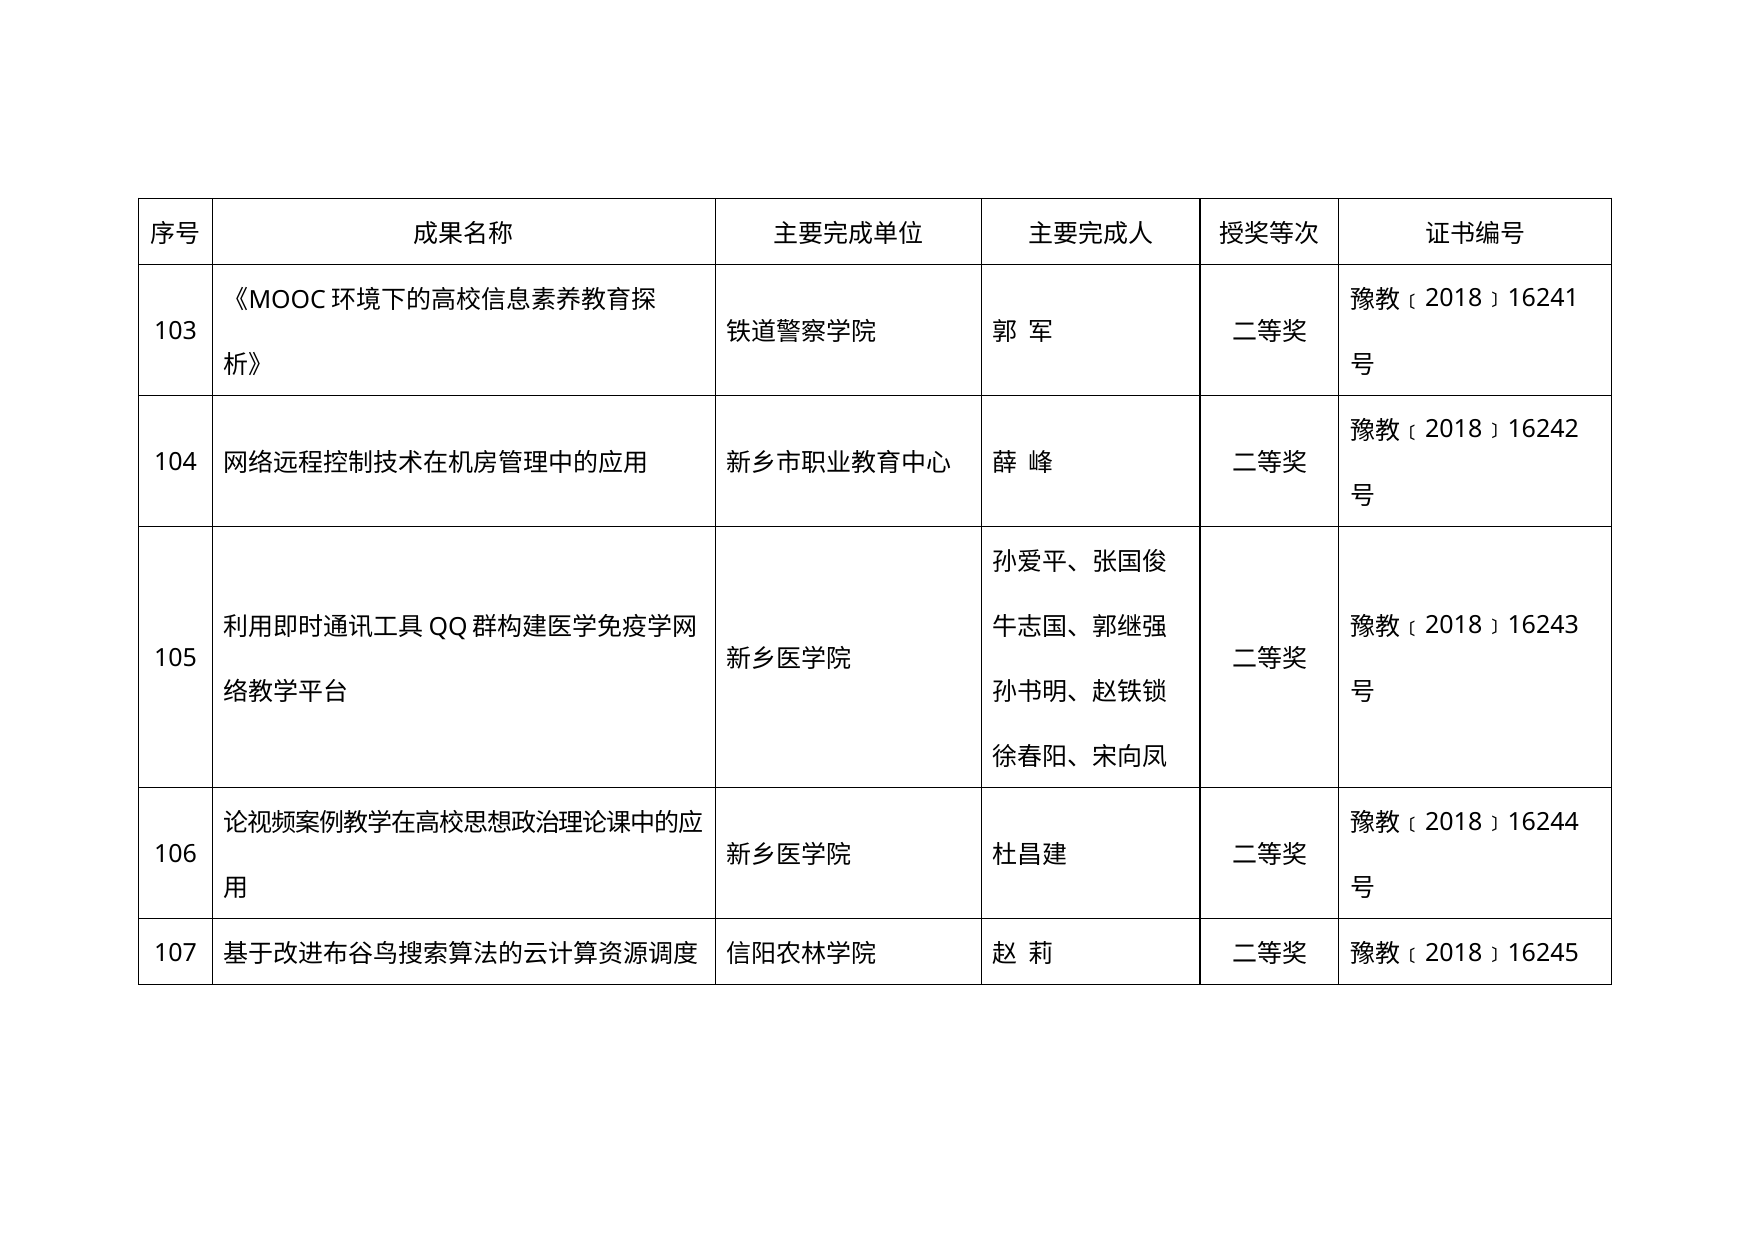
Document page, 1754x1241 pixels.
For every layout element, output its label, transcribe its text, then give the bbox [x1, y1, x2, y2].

table_cell 106 [139, 788, 212, 918]
table_cell 豫教﹝2018﹞16245号 [1339, 919, 1611, 984]
table_cell 豫教﹝2018﹞16244号 [1339, 788, 1611, 918]
table_cell 赵 莉 [982, 919, 1199, 984]
table_header 序号 [139, 199, 212, 264]
table_cell 105 [139, 527, 212, 787]
table_header 证书编号 [1339, 199, 1611, 264]
table_cell 新乡医学院 [716, 527, 981, 787]
table_cell 新乡医学院 [716, 788, 981, 918]
table_cell 基于改进布谷鸟搜索算法的云计算资源调度 [213, 919, 715, 984]
table_cell 网络远程控制技术在机房管理中的应用 [213, 396, 715, 526]
table_cell 二等奖 [1201, 527, 1338, 787]
table_cell 104 [139, 396, 212, 526]
table_header 授奖等次 [1201, 199, 1338, 264]
table_cell 杜昌建 [982, 788, 1199, 918]
table_cell 利用即时通讯工具QQ群构建医学免疫学网络教学平台 [213, 527, 715, 787]
table_cell 二等奖 [1201, 396, 1338, 526]
table_header 成果名称 [213, 199, 715, 264]
table_cell 二等奖 [1201, 265, 1338, 395]
table_cell 豫教﹝2018﹞16243号 [1339, 527, 1611, 787]
table_cell 二等奖 [1201, 919, 1338, 984]
table_cell 《MOOC环境下的高校信息素养教育探析》 [213, 265, 715, 395]
table_cell 郭 军 [982, 265, 1199, 395]
table_cell 107 [139, 919, 212, 984]
table_cell 豫教﹝2018﹞16242号 [1339, 396, 1611, 526]
table_cell 铁道警察学院 [716, 265, 981, 395]
table_cell 信阳农林学院 [716, 919, 981, 984]
table_cell 薛 峰 [982, 396, 1199, 526]
table_header 主要完成单位 [716, 199, 981, 264]
table_cell 二等奖 [1201, 788, 1338, 918]
table_cell 豫教﹝2018﹞16241号 [1339, 265, 1611, 395]
table_cell 论视频案例教学在高校思想政治理论课中的应用 [213, 788, 715, 918]
table_cell 孙爱平、张国俊 牛志国、郭继强 孙书明、赵铁锁 徐春阳、宋向凤 [982, 527, 1199, 787]
table_cell 103 [139, 265, 212, 395]
table_header 主要完成人 [982, 199, 1199, 264]
table_cell 新乡市职业教育中心 [716, 396, 981, 526]
